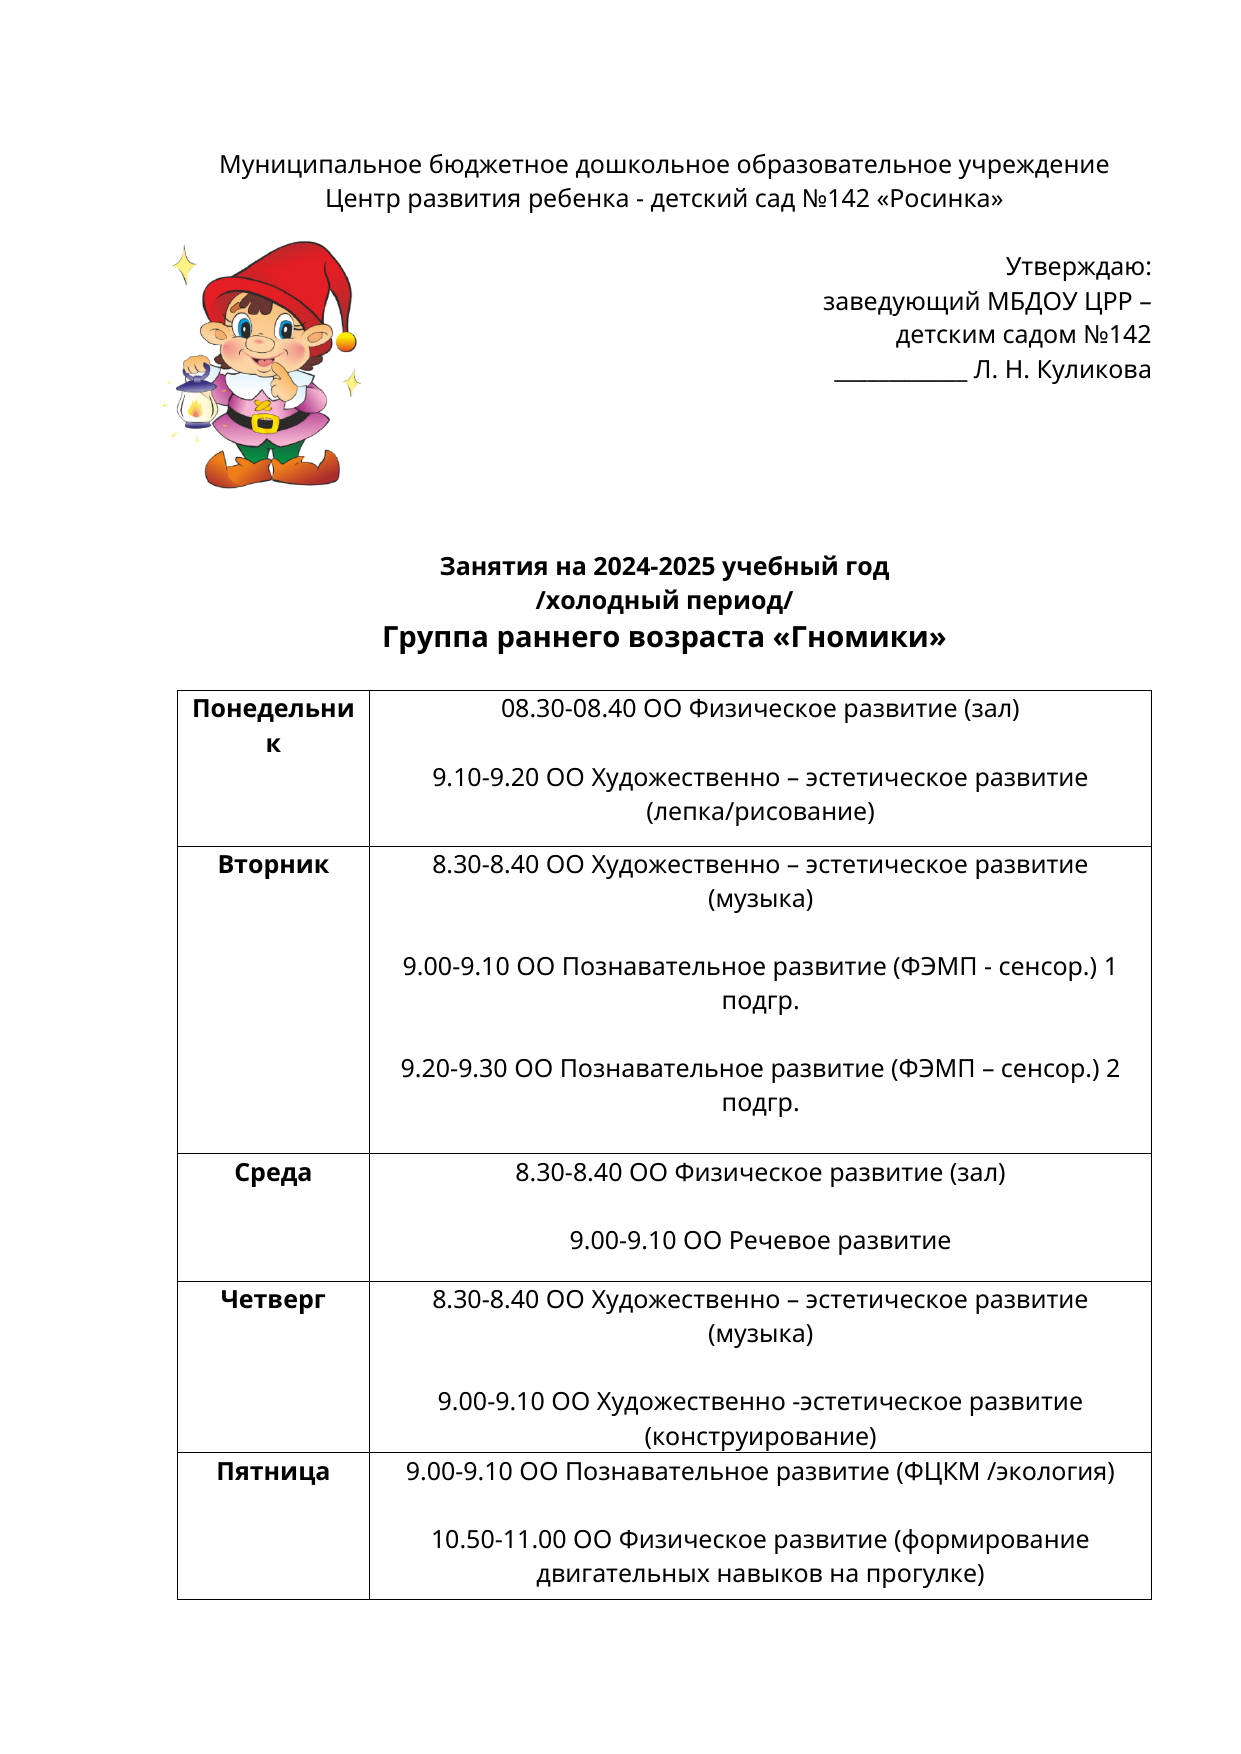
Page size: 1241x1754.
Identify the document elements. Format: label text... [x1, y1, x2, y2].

table_header 08.30-08.40 ОО Физическое развитие (зал) 9.10-9.20 ОО Художественно – эстетическое развитие (лепка/рисование) [370, 691, 1151, 846]
table_cell 8.30-8.40 ОО Художественно – эстетическое развитие (музыка) 9.00-9.10 ОО Художественно -эстетическое развитие (конструирование) [370, 1282, 1151, 1452]
text Занятия на 2024-2025 учебный год [177, 548, 1152, 582]
table_cell 8.30-8.40 ОО Физическое развитие (зал) 9.00-9.10 ОО Речевое развитие [370, 1154, 1151, 1281]
text ____________ Л. Н. Куликова [374, 351, 1152, 385]
table_cell Вторник [178, 847, 369, 1153]
table_cell 8.30-8.40 ОО Художественно – эстетическое развитие (музыка) 9.00-9.10 ОО Познавательное развитие (ФЭМП - сенсор.) 1 подгр. 9.20-9.30 ОО Познавательное развитие (ФЭМП – сенсор.) 2 подгр. [370, 847, 1151, 1153]
text Центр развития ребенка - детский сад №142 «Росинка» [177, 181, 1152, 215]
table_cell Пятница [178, 1453, 369, 1598]
text детским садом №142 [374, 317, 1152, 351]
table_cell Четверг [178, 1282, 369, 1452]
table_cell 9.00-9.10 ОО Познавательное развитие (ФЦКМ /экология) 10.50-11.00 ОО Физическое развитие (формирование двигательных навыков на прогулке) [370, 1453, 1151, 1598]
text Утверждаю: [374, 249, 1152, 283]
picture [151, 228, 374, 506]
table_cell Среда [178, 1154, 369, 1281]
table_header Понедельник [178, 691, 369, 846]
text Муниципальное бюджетное дошкольное образовательное учреждение [177, 147, 1152, 181]
text Группа раннего возраста «Гномики» [177, 616, 1152, 656]
text заведующий МБДОУ ЦРР – [374, 283, 1152, 317]
text /холодный период/ [177, 582, 1152, 616]
